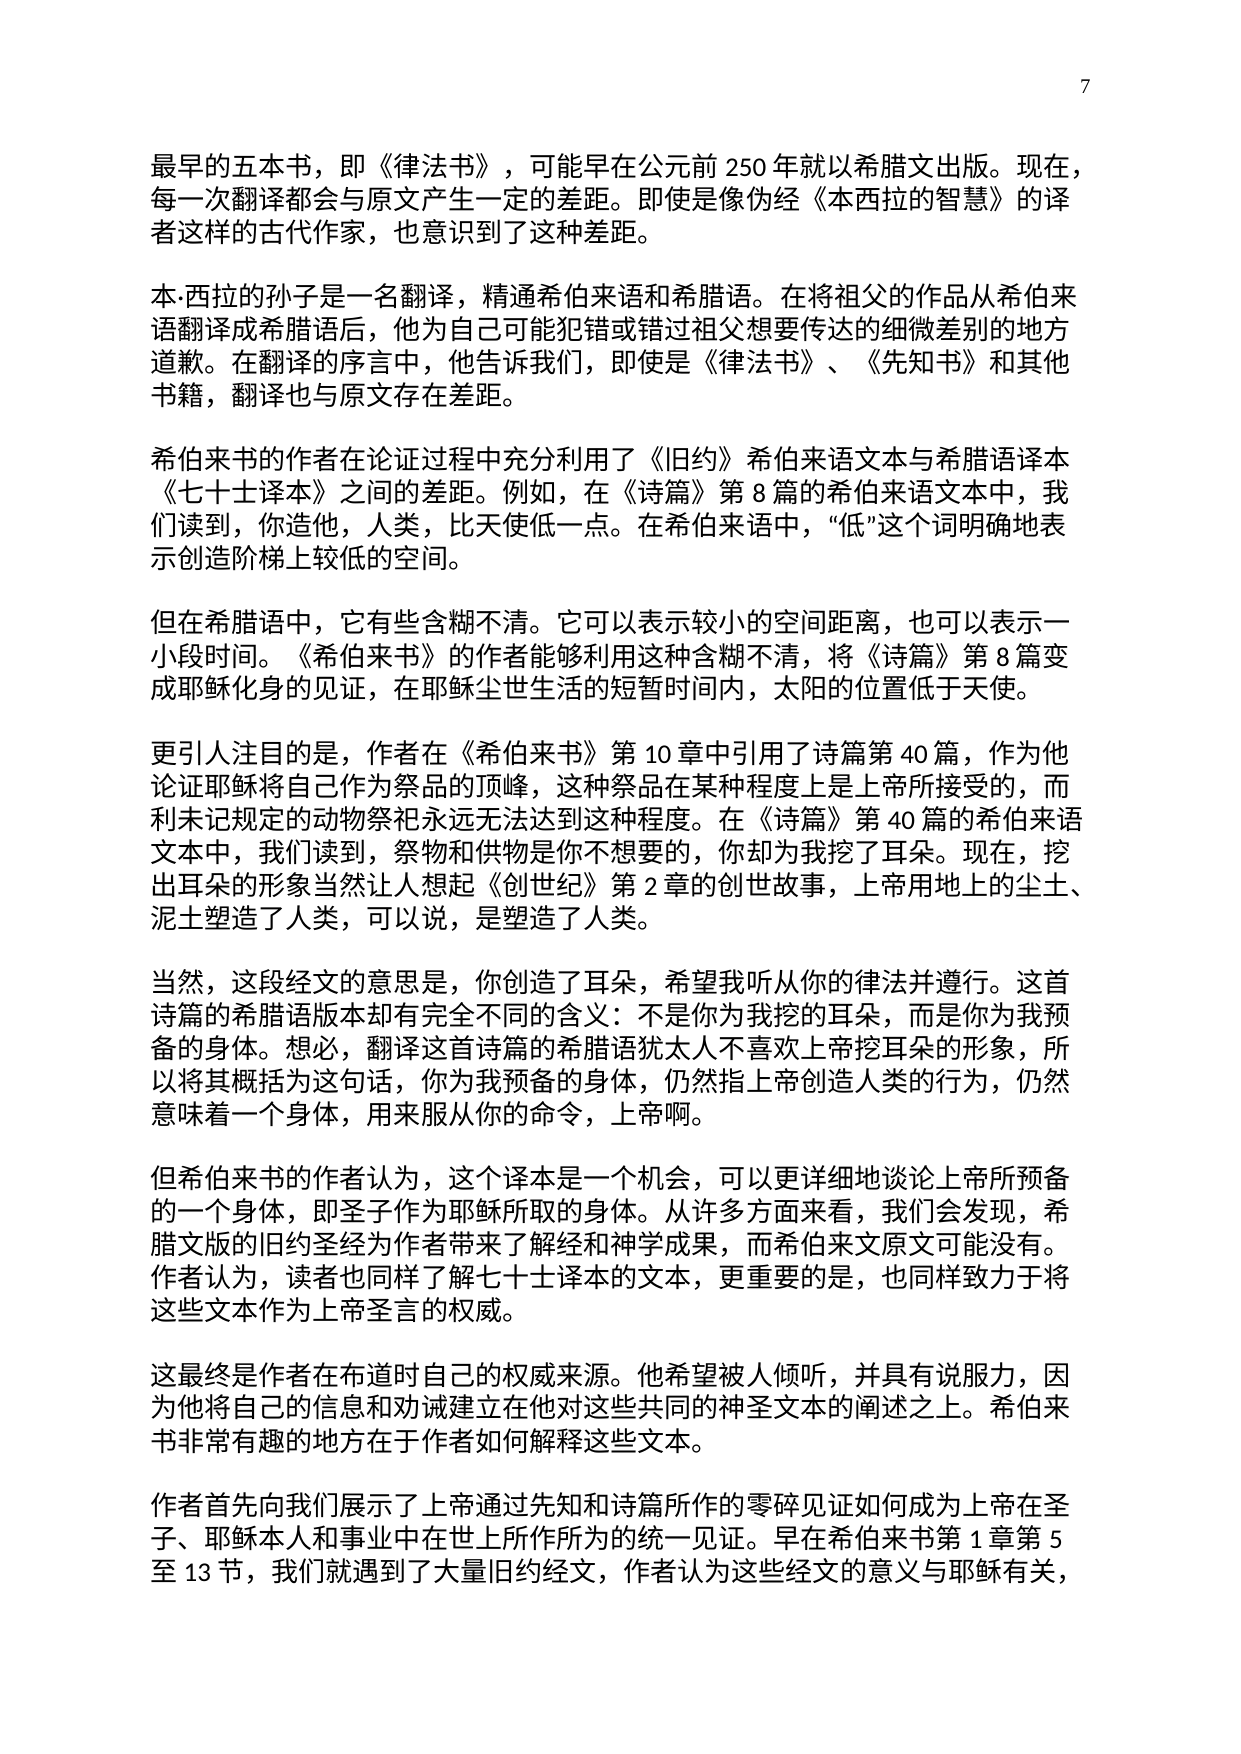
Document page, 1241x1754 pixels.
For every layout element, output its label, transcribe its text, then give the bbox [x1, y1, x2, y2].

text 希伯来书的作者在论证过程中充分利用了《旧约》希伯来语文本与希腊语译本《七十士译本》之间的差距。例如，在《诗篇》第 8 篇的希伯来语文本中，我们读到，你造他，人类，比天使低一点。在希伯来语中，“低”这个词明确地表示创造阶梯上较低的空间。 [150, 443, 1090, 576]
text 这最终是作者在布道时自己的权威来源。他希望被人倾听，并具有说服力，因为他将自己的信息和劝诫建立在他对这些共同的神圣文本的阐述之上。希伯来书非常有趣的地方在于作者如何解释这些文本。 [150, 1359, 1090, 1458]
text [150, 1489, 1090, 1588]
text 更引人注目的是，作者在《希伯来书》第 10 章中引用了诗篇第 40 篇，作为他论证耶稣将自己作为祭品的顶峰，这种祭品在某种程度上是上帝所接受的，而利未记规定的动物祭祀永远无法达到这种程度。在《诗篇》第 40 篇的希伯来语文本中，我们读到，祭物和供物是你不想要的，你却为我挖了耳朵。现在，挖出耳朵的形象当然让人想起《创世纪》第 2 章的创世故事，上帝用地上的尘土、泥土塑造了人类，可以说，是塑造了人类。 [150, 737, 1090, 935]
text 本·西拉的孙子是一名翻译，精通希伯来语和希腊语。在将祖父的作品从希伯来语翻译成希腊语后，他为自己可能犯错或错过祖父想要传达的细微差别的地方道歉。在翻译的序言中，他告诉我们，即使是《律法书》、《先知书》和其他书籍，翻译也与原文存在差距。 [150, 280, 1090, 412]
text 最早的五本书，即《律法书》，可能早在公元前 250 年就以希腊文出版。现在，每一次翻译都会与原文产生一定的差距。即使是像伪经《本西拉的智慧》的译者这样的古代作家，也意识到了这种差距。 [150, 150, 1090, 249]
text 但希伯来书的作者认为，这个译本是一个机会，可以更详细地谈论上帝所预备的一个身体，即圣子作为耶稣所取的身体。从许多方面来看，我们会发现，希腊文版的旧约圣经为作者带来了解经和神学成果，而希伯来文原文可能没有。作者认为，读者也同样了解七十士译本的文本，更重要的是，也同样致力于将这些文本作为上帝圣言的权威。 [150, 1162, 1090, 1327]
text 当然，这段经文的意思是，你创造了耳朵，希望我听从你的律法并遵行。这首诗篇的希腊语版本却有完全不同的含义：不是你为我挖的耳朵，而是你为我预备的身体。想必，翻译这首诗篇的希腊语犹太人不喜欢上帝挖耳朵的形象，所以将其概括为这句话，你为我预备的身体，仍然指上帝创造人类的行为，仍然意味着一个身体，用来服从你的命令，上帝啊。 [150, 966, 1090, 1131]
text 但在希腊语中，它有些含糊不清。它可以表示较小的空间距离，也可以表示一小段时间。《希伯来书》的作者能够利用这种含糊不清，将《诗篇》第 8 篇变成耶稣化身的见证，在耶稣尘世生活的短暂时间内，太阳的位置低于天使。 [150, 607, 1090, 706]
